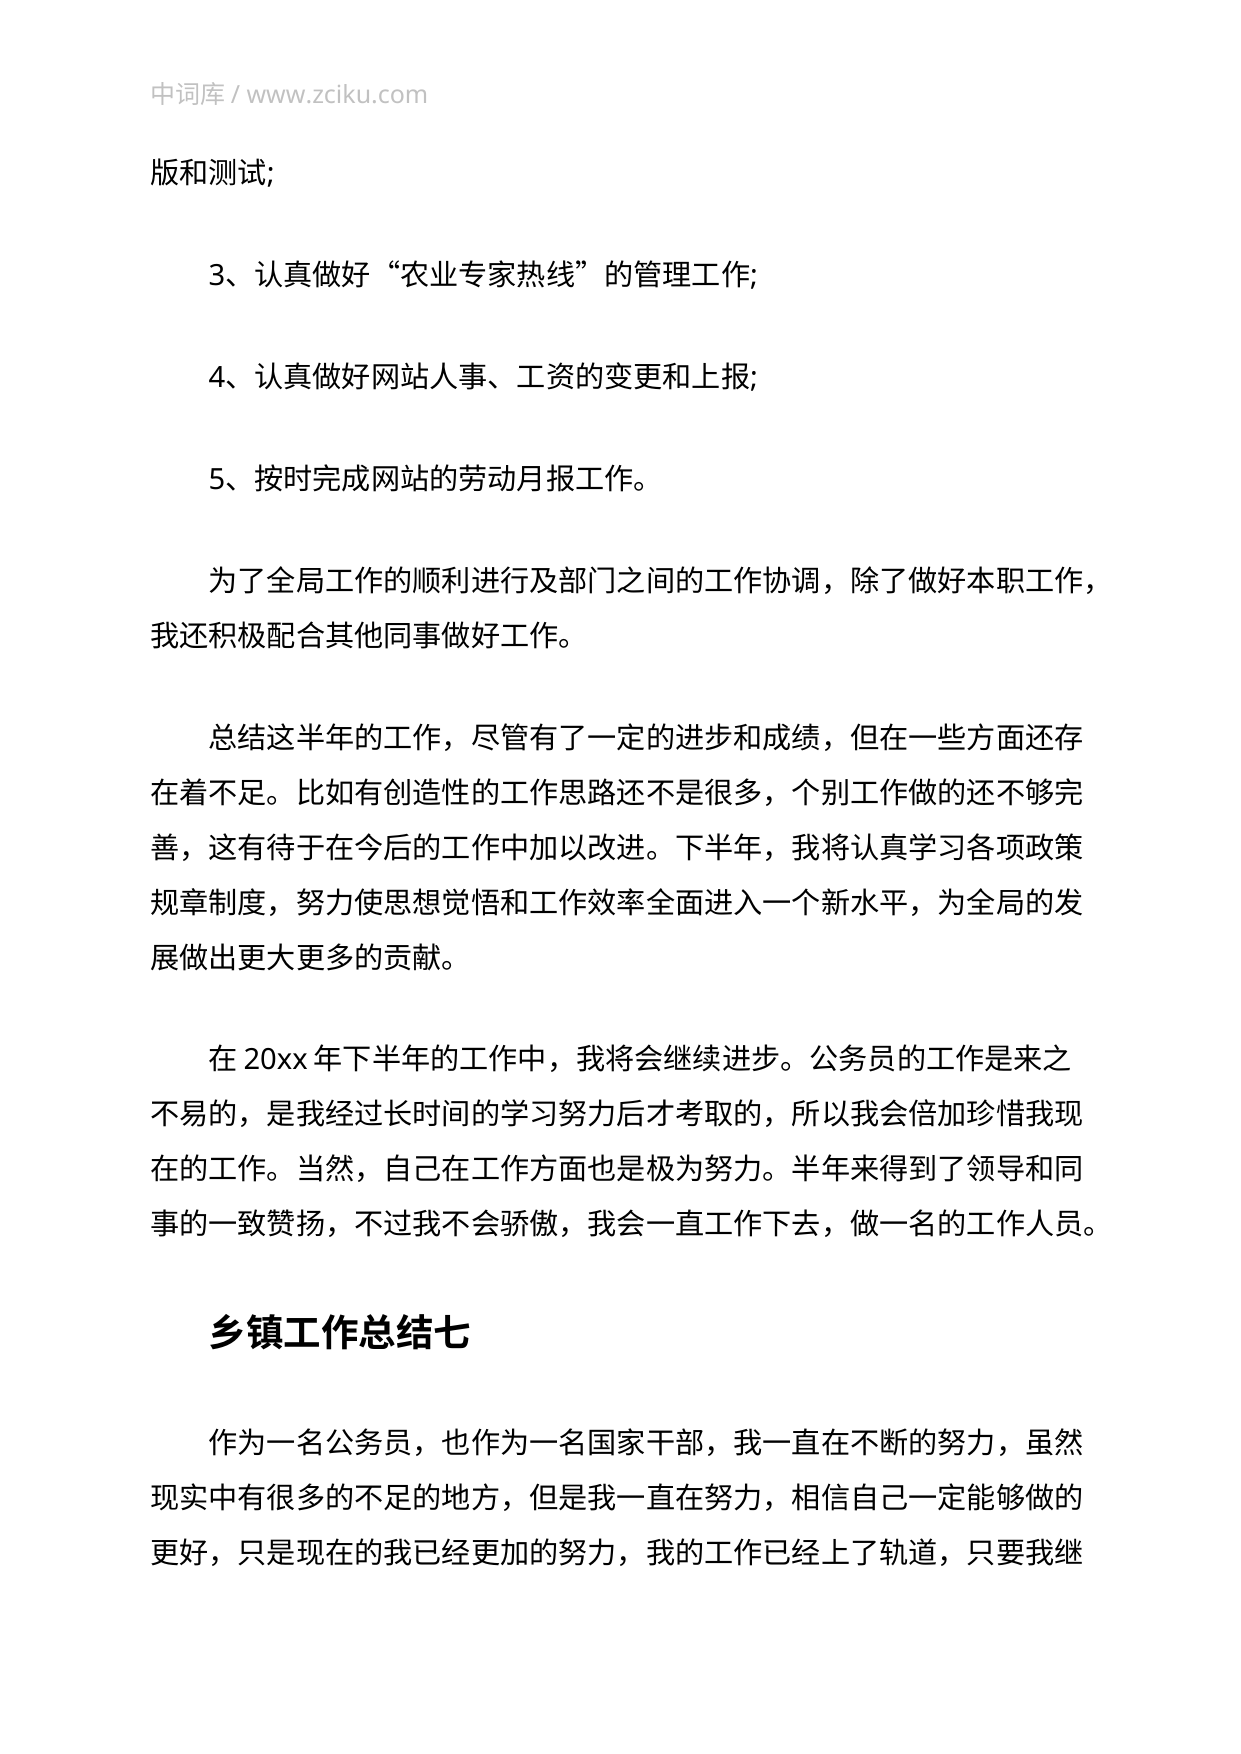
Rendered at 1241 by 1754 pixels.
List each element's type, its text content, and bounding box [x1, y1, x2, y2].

text 4、认真做好网站人事、工资的变更和上报; [150, 354, 1090, 396]
text 3、认真做好“农业专家热线”的管理工作; [150, 252, 1090, 294]
text 在20xx年下半年的工作中，我将会继续进步。公务员的工作是来之不易的，是我经过长时间的学习努力后才考取的，所以我会倍加珍惜我现在的工作。当然，自己在工作方面也是极为努力。半年来得到了领导和同事的一致赞扬，不过我不会骄傲，我会一直工作下去，做一名的工作人员。 [150, 1036, 1090, 1243]
text 总结这半年的工作，尽管有了一定的进步和成绩，但在一些方面还存在着不足。比如有创造性的工作思路还不是很多，个别工作做的还不够完善，这有待于在今后的工作中加以改进。下半年，我将认真学习各项政策规章制度，努力使思想觉悟和工作效率全面进入一个新水平，为全局的发展做出更大更多的贡献。 [150, 714, 1090, 976]
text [150, 150, 1090, 192]
text 乡镇工作总结七 [150, 1302, 1090, 1357]
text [150, 1420, 1090, 1572]
text 为了全局工作的顺利进行及部门之间的工作协调，除了做好本职工作，我还积极配合其他同事做好工作。 [150, 558, 1090, 655]
text 5、按时完成网站的劳动月报工作。 [150, 456, 1090, 498]
